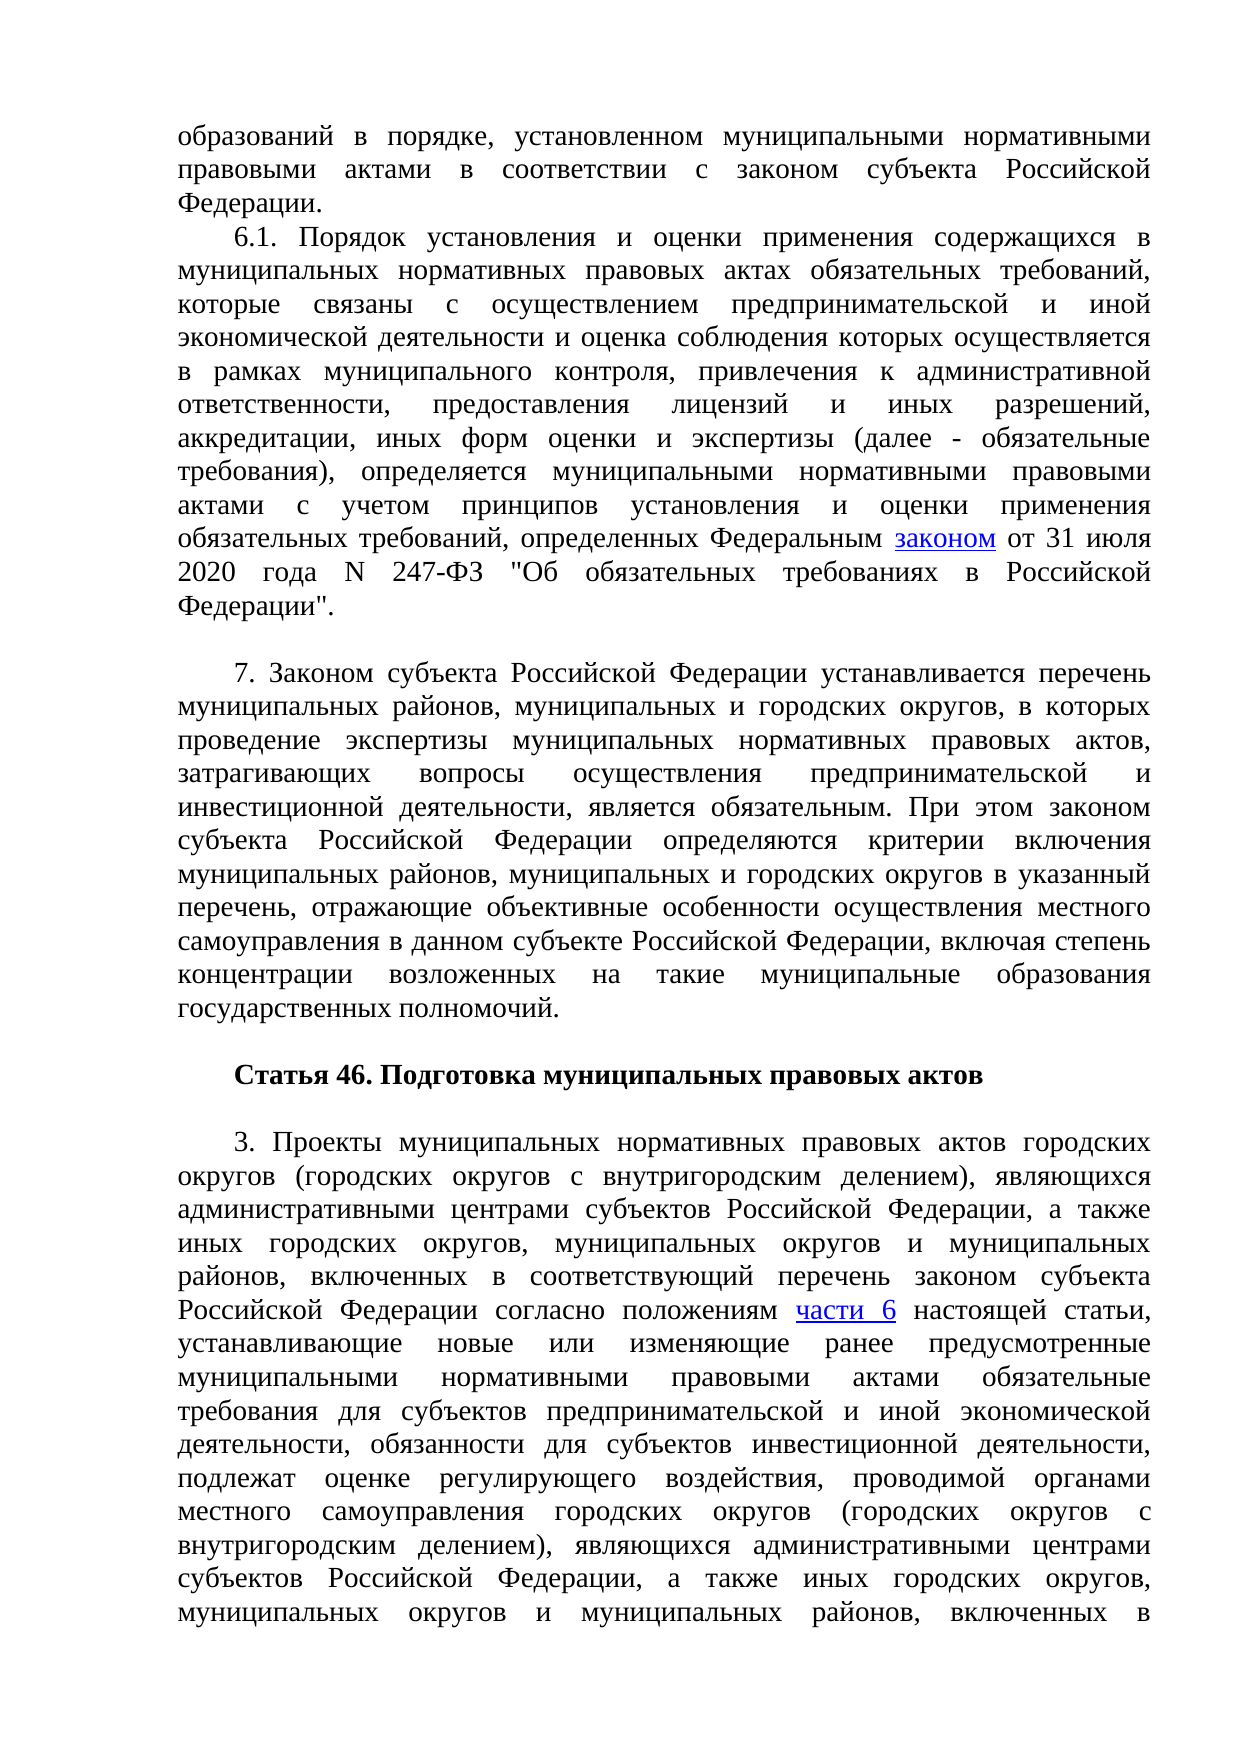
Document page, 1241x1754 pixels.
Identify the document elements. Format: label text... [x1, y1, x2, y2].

text Статья 46. Подготовка муниципальных правовых актов [177, 1057, 1152, 1091]
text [177, 1124, 1152, 1627]
text 6.1. Порядок установления и оценки применения содержащихся в муниципальных нормативных правовых актах обязательных требований, которые связаны с осуществлением предпринимательской и иной экономической деятельности и оценка соблюдения которых осуществляется в рамках муниципального контроля, привлечения к административной ответственности, предоставления лицензий и иных разрешений, аккредитации, иных форм оценки и экспертизы (далее - обязательные требования), определяется муниципальными нормативными правовыми актами с учетом принципов установления и оценки применения обязательных требований, определенных Федеральным законом от 31 июля 2020 года N 247-ФЗ "Об обязательных требованиях в Российской Федерации". [177, 219, 1152, 621]
text 7. Законом субъекта Российской Федерации устанавливается перечень муниципальных районов, муниципальных и городских округов, в которых проведение экспертизы муниципальных нормативных правовых актов, затрагивающих вопросы осуществления предпринимательской и инвестиционной деятельности, является обязательным. При этом законом субъекта Российской Федерации определяются критерии включения муниципальных районов, муниципальных и городских округов в указанный перечень, отражающие объективные особенности осуществления местного самоуправления в данном субъекте Российской Федерации, включая степень концентрации возложенных на такие муниципальные образования государственных полномочий. [177, 655, 1152, 1024]
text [177, 118, 1152, 219]
